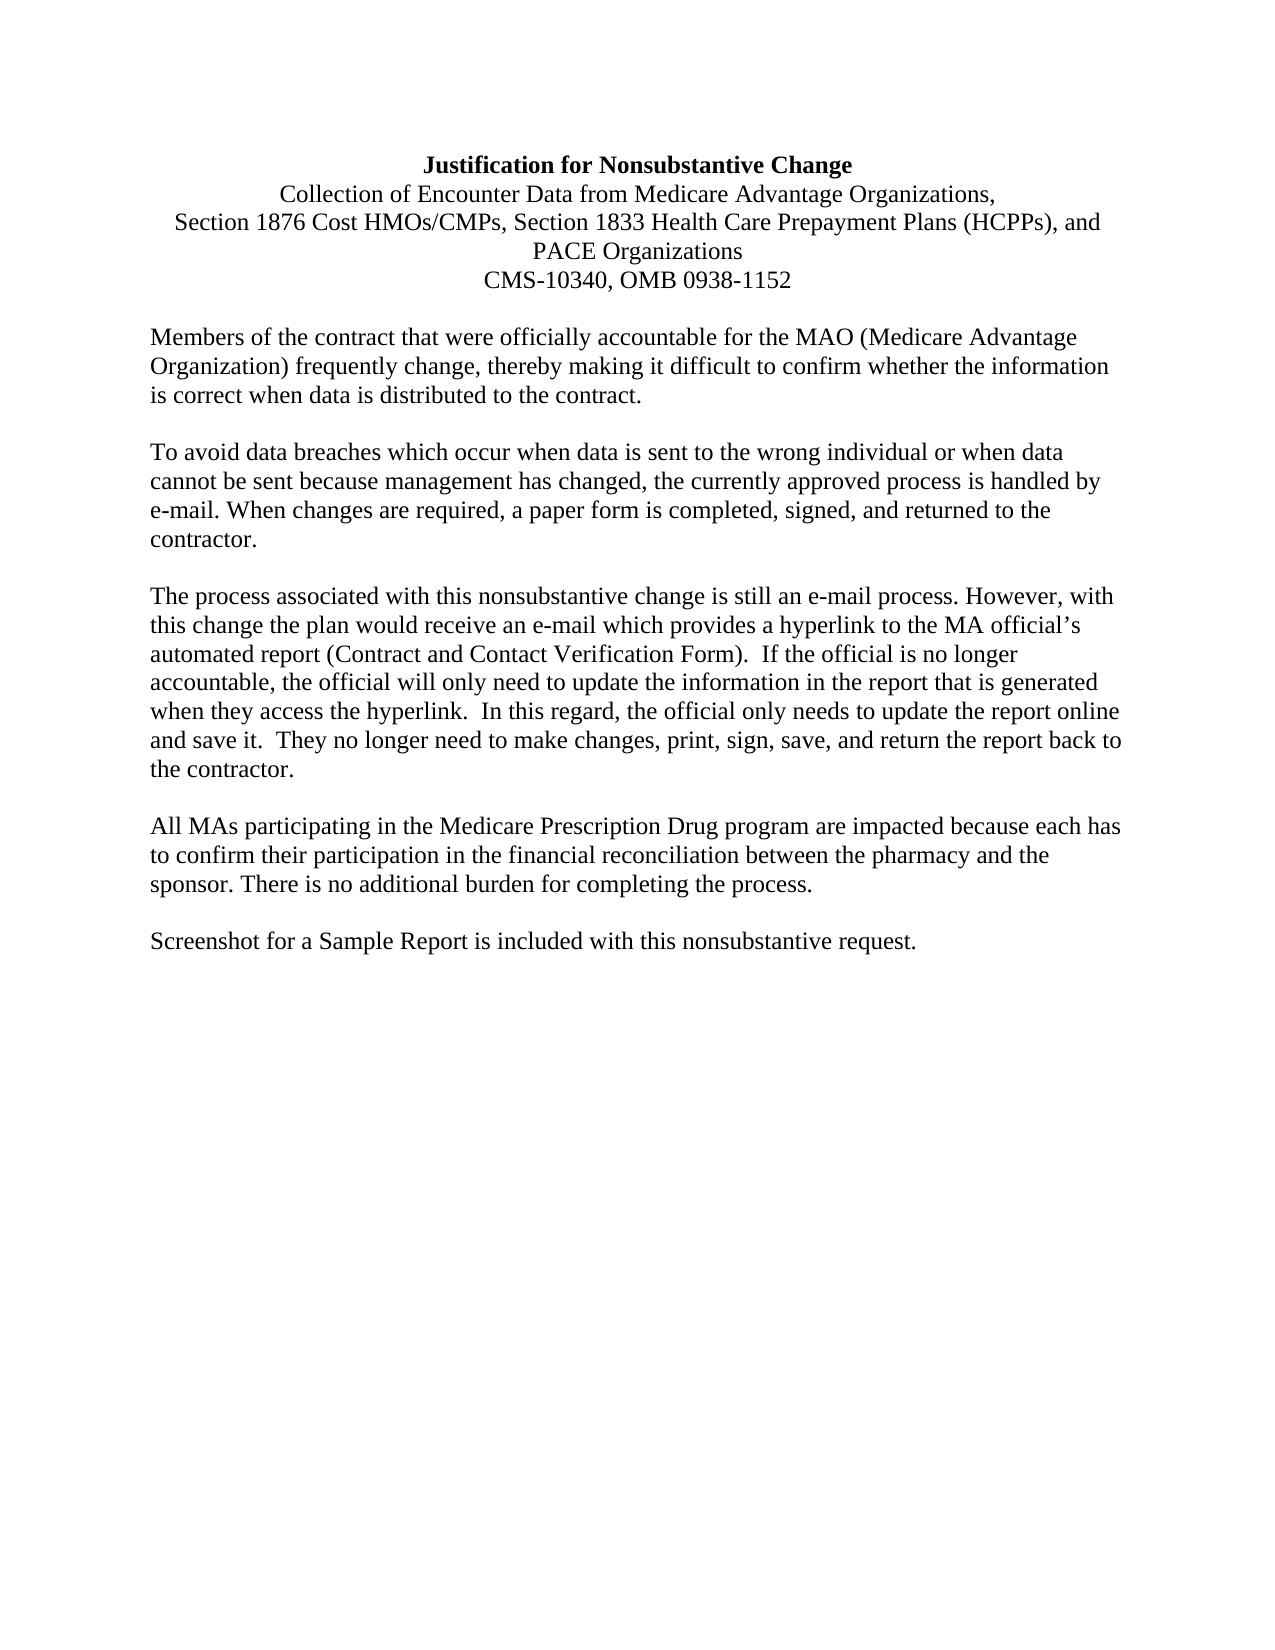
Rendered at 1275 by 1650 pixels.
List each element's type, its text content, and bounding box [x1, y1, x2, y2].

text Members of the contract that were officially accountable for the MAO (Medicare Advantage Organization) frequently change, thereby making it difficult to confirm whether the information is correct when data is distributed to the contract. [150, 322, 1125, 409]
text Collection of Encounter Data from Medicare Advantage Organizations, [150, 179, 1125, 207]
text The process associated with this nonsubstantive change is still an e-mail process. However, with this change the plan would receive an e-mail which provides a hyperlink to the MA official’s automated report (Contract and Contact Verification Form). If the official is no longer accountable, the official will only need to update the information in the report that is generated when they access the hyperlink. In this regard, the official only needs to update the report online and save it. They no longer need to make changes, print, sign, save, and return the report back to the contractor. [150, 581, 1125, 782]
text Screenshot for a Sample Report is included with this nonsubstantive request. [150, 926, 1125, 955]
text Justification for Nonsubstantive Change [150, 150, 1125, 179]
text All MAs participating in the Medicare Prescription Drug program are impacted because each has to confirm their participation in the financial reconciliation between the pharmacy and the sponsor. There is no additional burden for completing the process. [150, 811, 1125, 897]
text To avoid data breaches which occur when data is sent to the wrong individual or when data cannot be sent because management has changed, the currently approved process is handled by e-mail. When changes are required, a paper form is completed, signed, and returned to the contractor. [150, 437, 1125, 552]
text Section 1876 Cost HMOs/CMPs, Section 1833 Health Care Prepayment Plans (HCPPs), and PACE Organizations [150, 207, 1125, 265]
text CMS-10340, OMB 0938-1152 [150, 265, 1125, 294]
